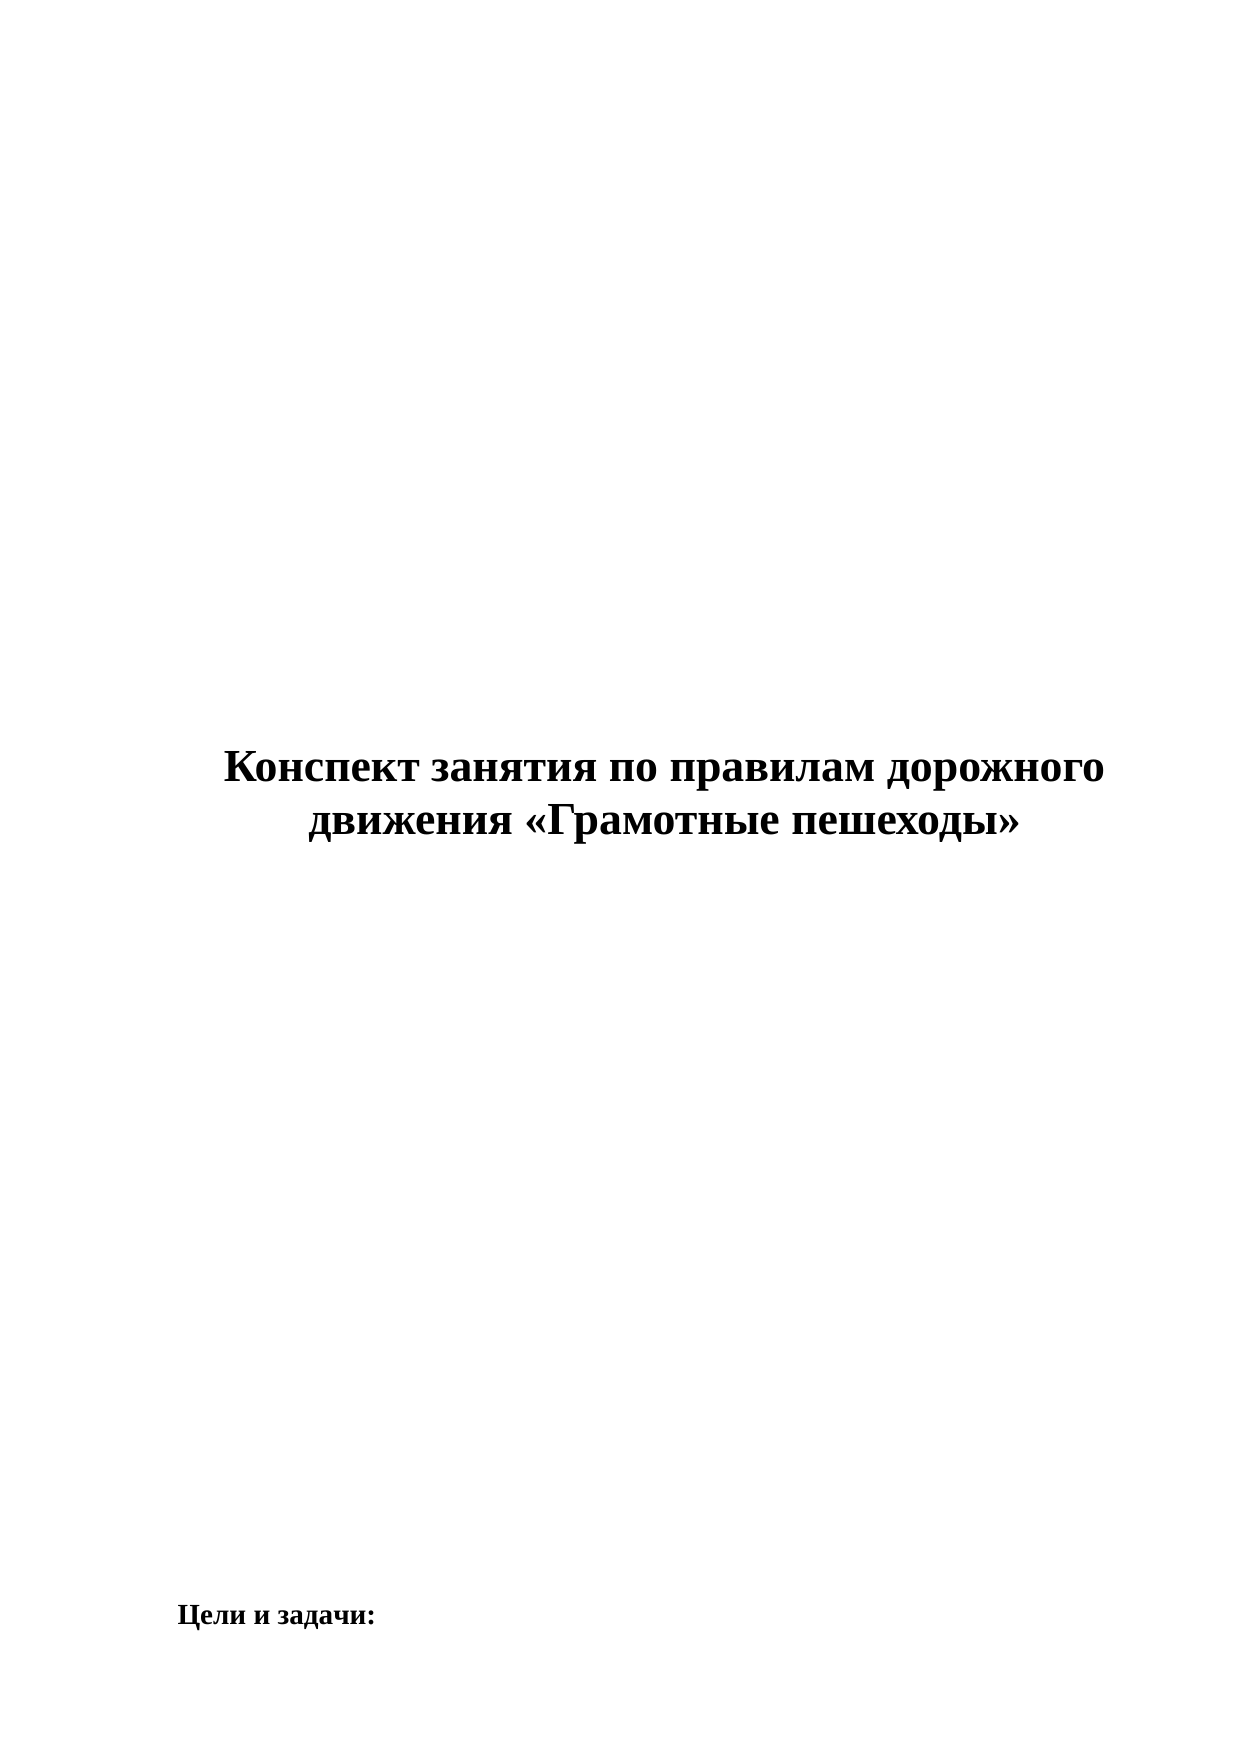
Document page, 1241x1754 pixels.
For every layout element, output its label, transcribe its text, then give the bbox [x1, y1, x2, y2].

text Цели и задачи: [177, 1597, 1152, 1631]
text Конспект занятия по правилам дорожного движения «Грамотные пешеходы» [177, 739, 1152, 844]
